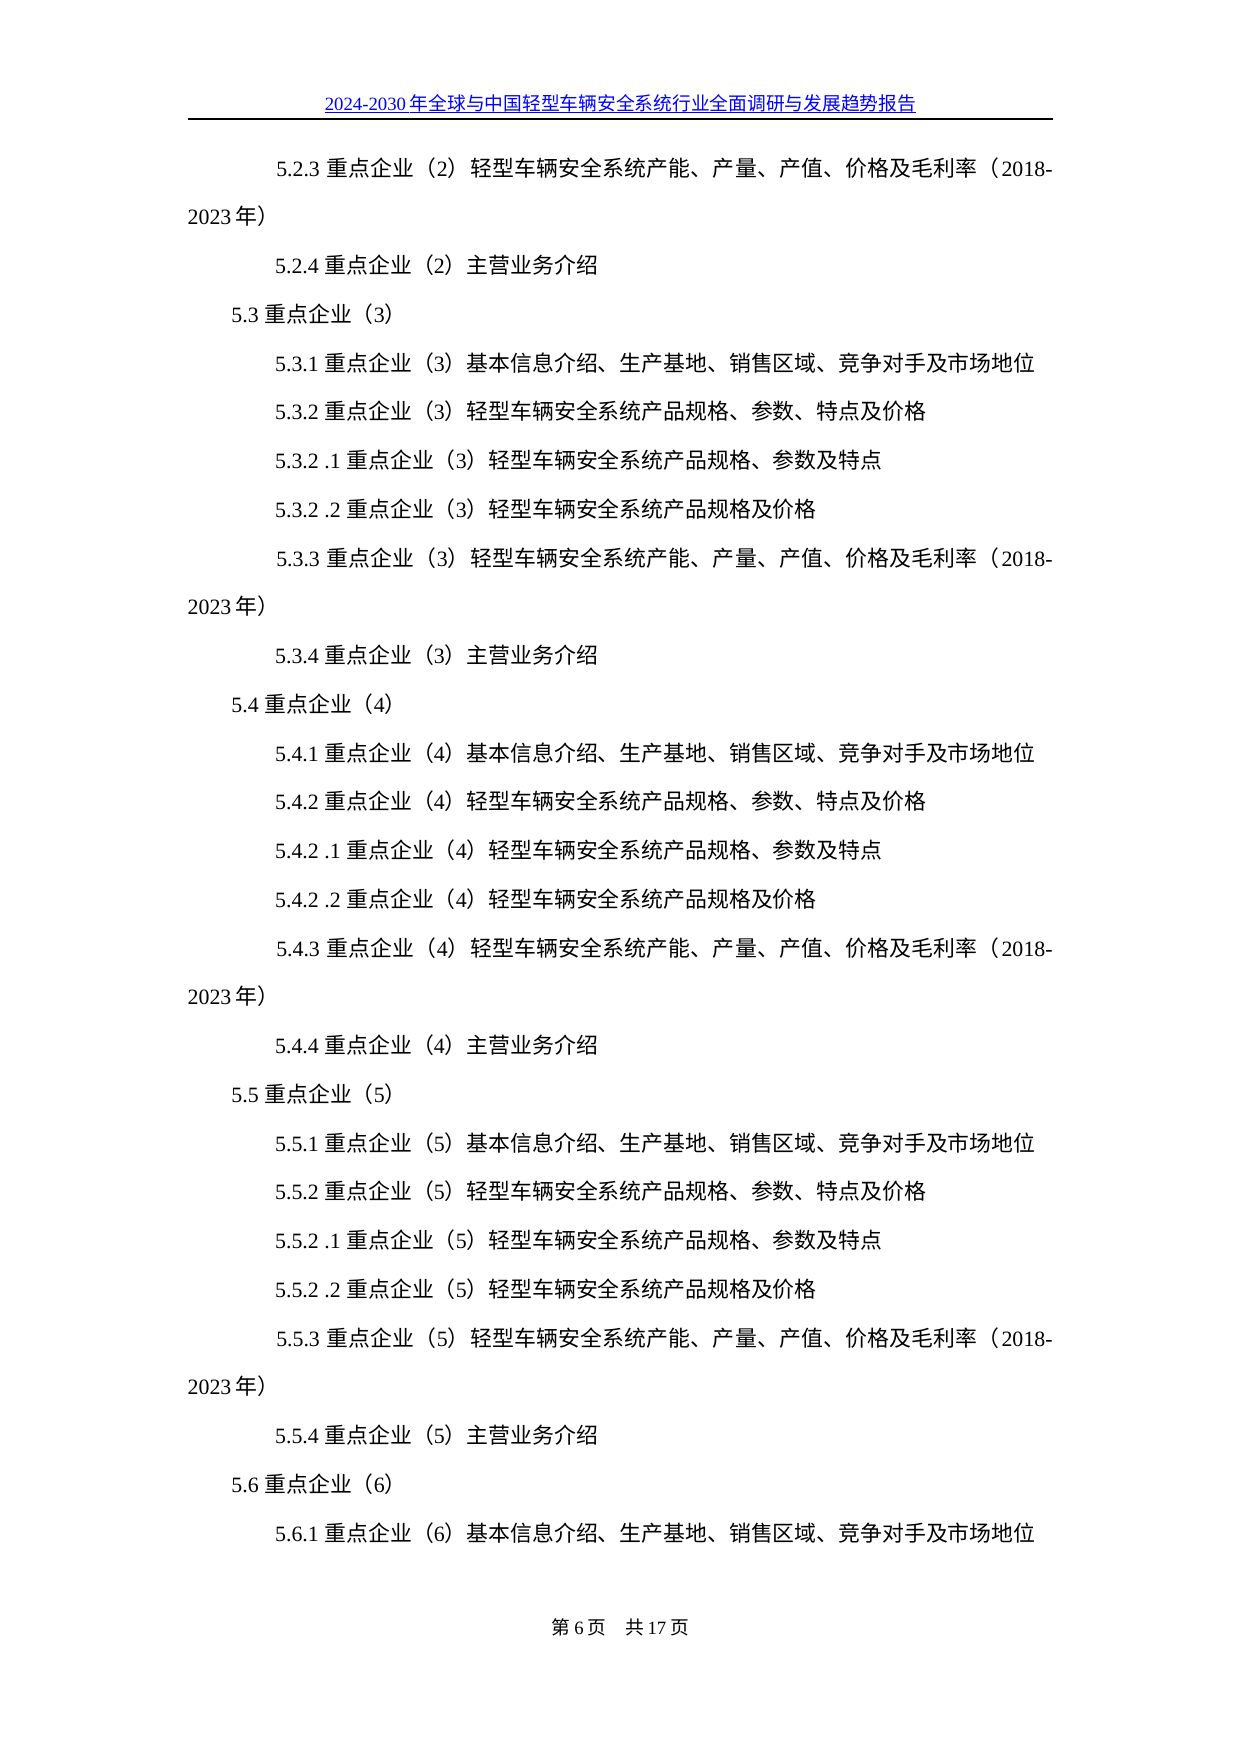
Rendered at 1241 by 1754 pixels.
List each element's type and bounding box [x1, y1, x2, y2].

text [187, 150, 1053, 1548]
